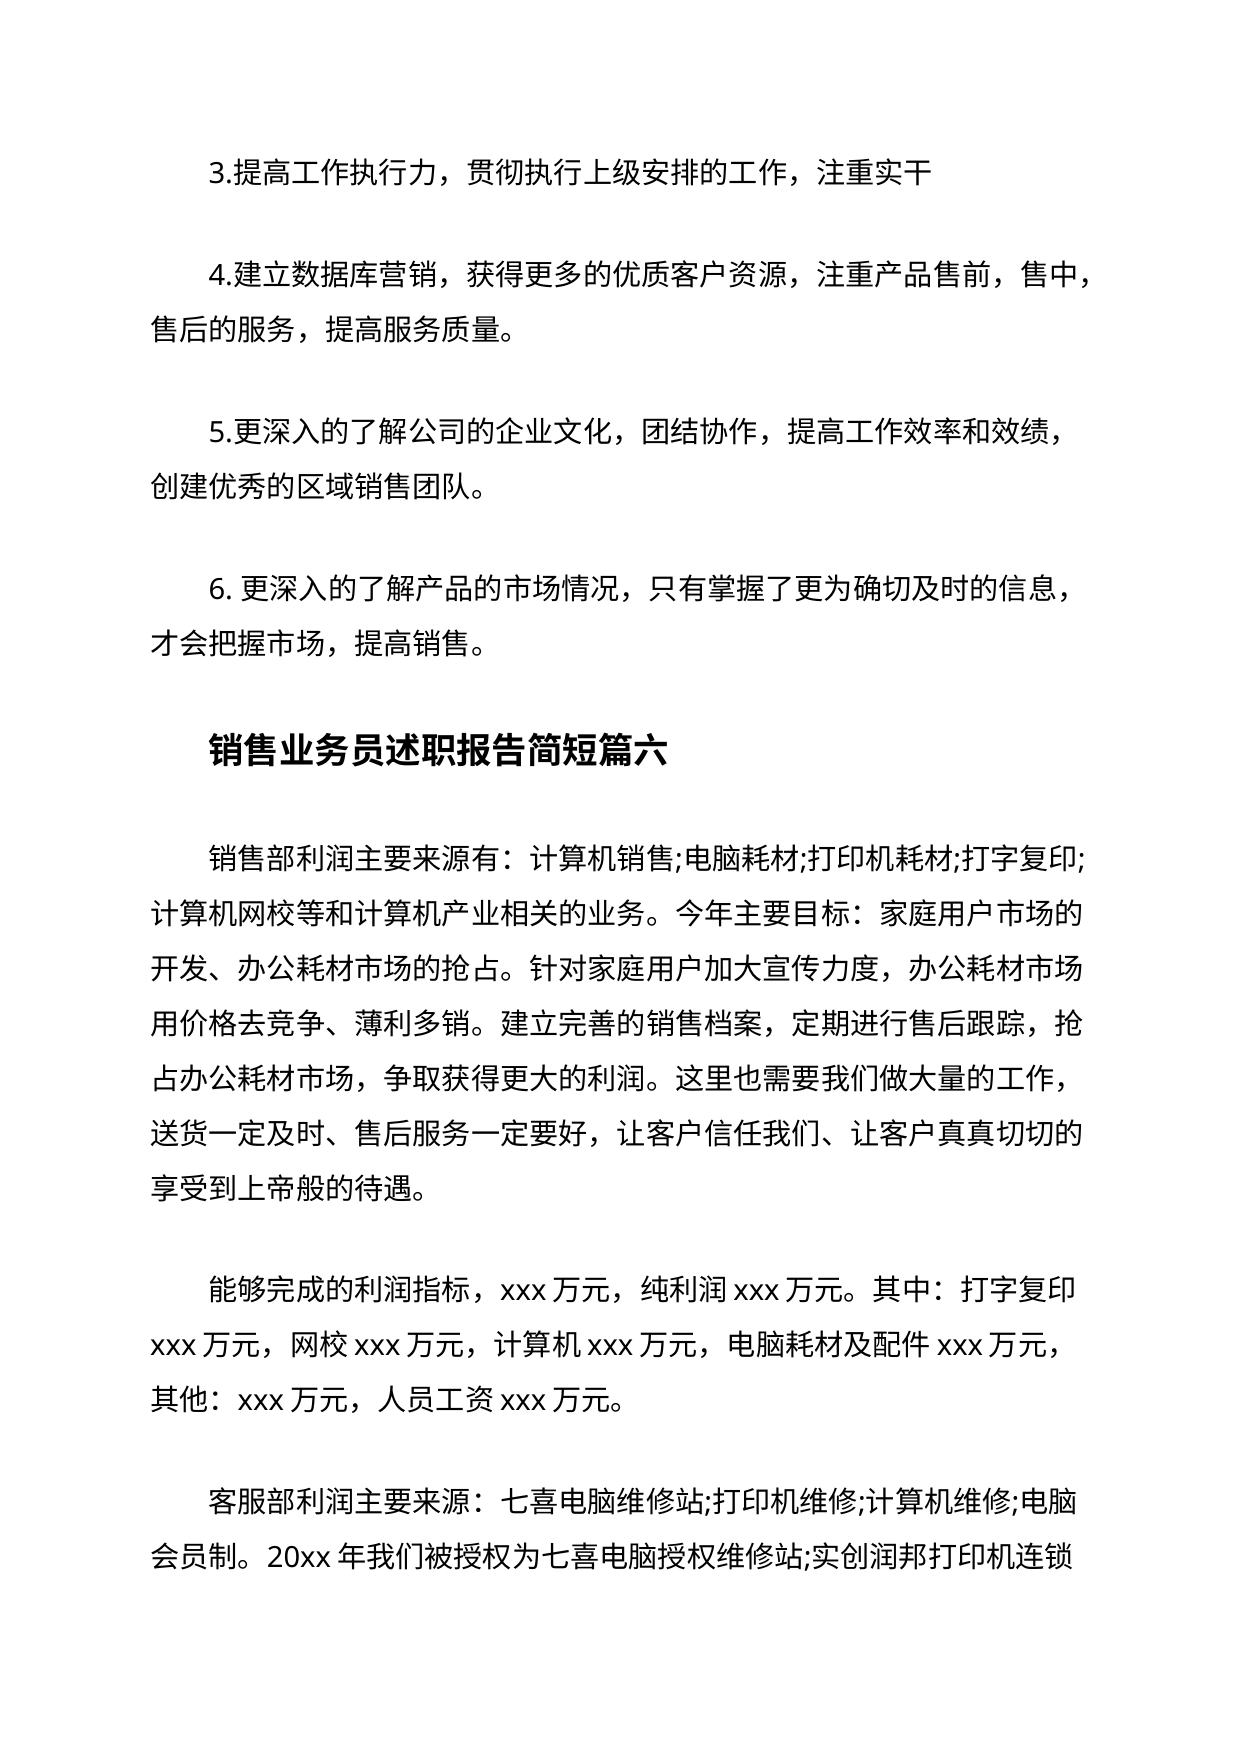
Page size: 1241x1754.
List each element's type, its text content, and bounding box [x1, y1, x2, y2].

text 3.提高工作执行力，贯彻执行上级安排的工作，注重实干 [150, 150, 1090, 192]
text 5.更深入的了解公司的企业文化，团结协作，提高工作效率和效绩，创建优秀的区域销售团队。 [150, 409, 1090, 506]
text 能够完成的利润指标，xxx万元，纯利润xxx万元。其中：打字复印xxx万元，网校xxx万元，计算机xxx万元，电脑耗材及配件xxx万元，其他：xxx万元，人员工资xxx万元。 [150, 1267, 1090, 1419]
text 6. 更深入的了解产品的市场情况，只有掌握了更为确切及时的信息，才会把握市场，提高销售。 [150, 566, 1090, 663]
text 销售业务员述职报告简短篇六 [150, 722, 1090, 773]
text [150, 1479, 1090, 1576]
text 4.建立数据库营销，获得更多的优质客户资源，注重产品售前，售中，售后的服务，提高服务质量。 [150, 252, 1090, 349]
text 销售部利润主要来源有：计算机销售;电脑耗材;打印机耗材;打字复印;计算机网校等和计算机产业相关的业务。今年主要目标：家庭用户市场的开发、办公耗材市场的抢占。针对家庭用户加大宣传力度，办公耗材市场用价格去竞争、薄利多销。建立完善的销售档案，定期进行售后跟踪，抢占办公耗材市场，争取获得更大的利润。这里也需要我们做大量的工作，送货一定及时、售后服务一定要好，让客户信任我们、让客户真真切切的享受到上帝般的待遇。 [150, 836, 1090, 1207]
